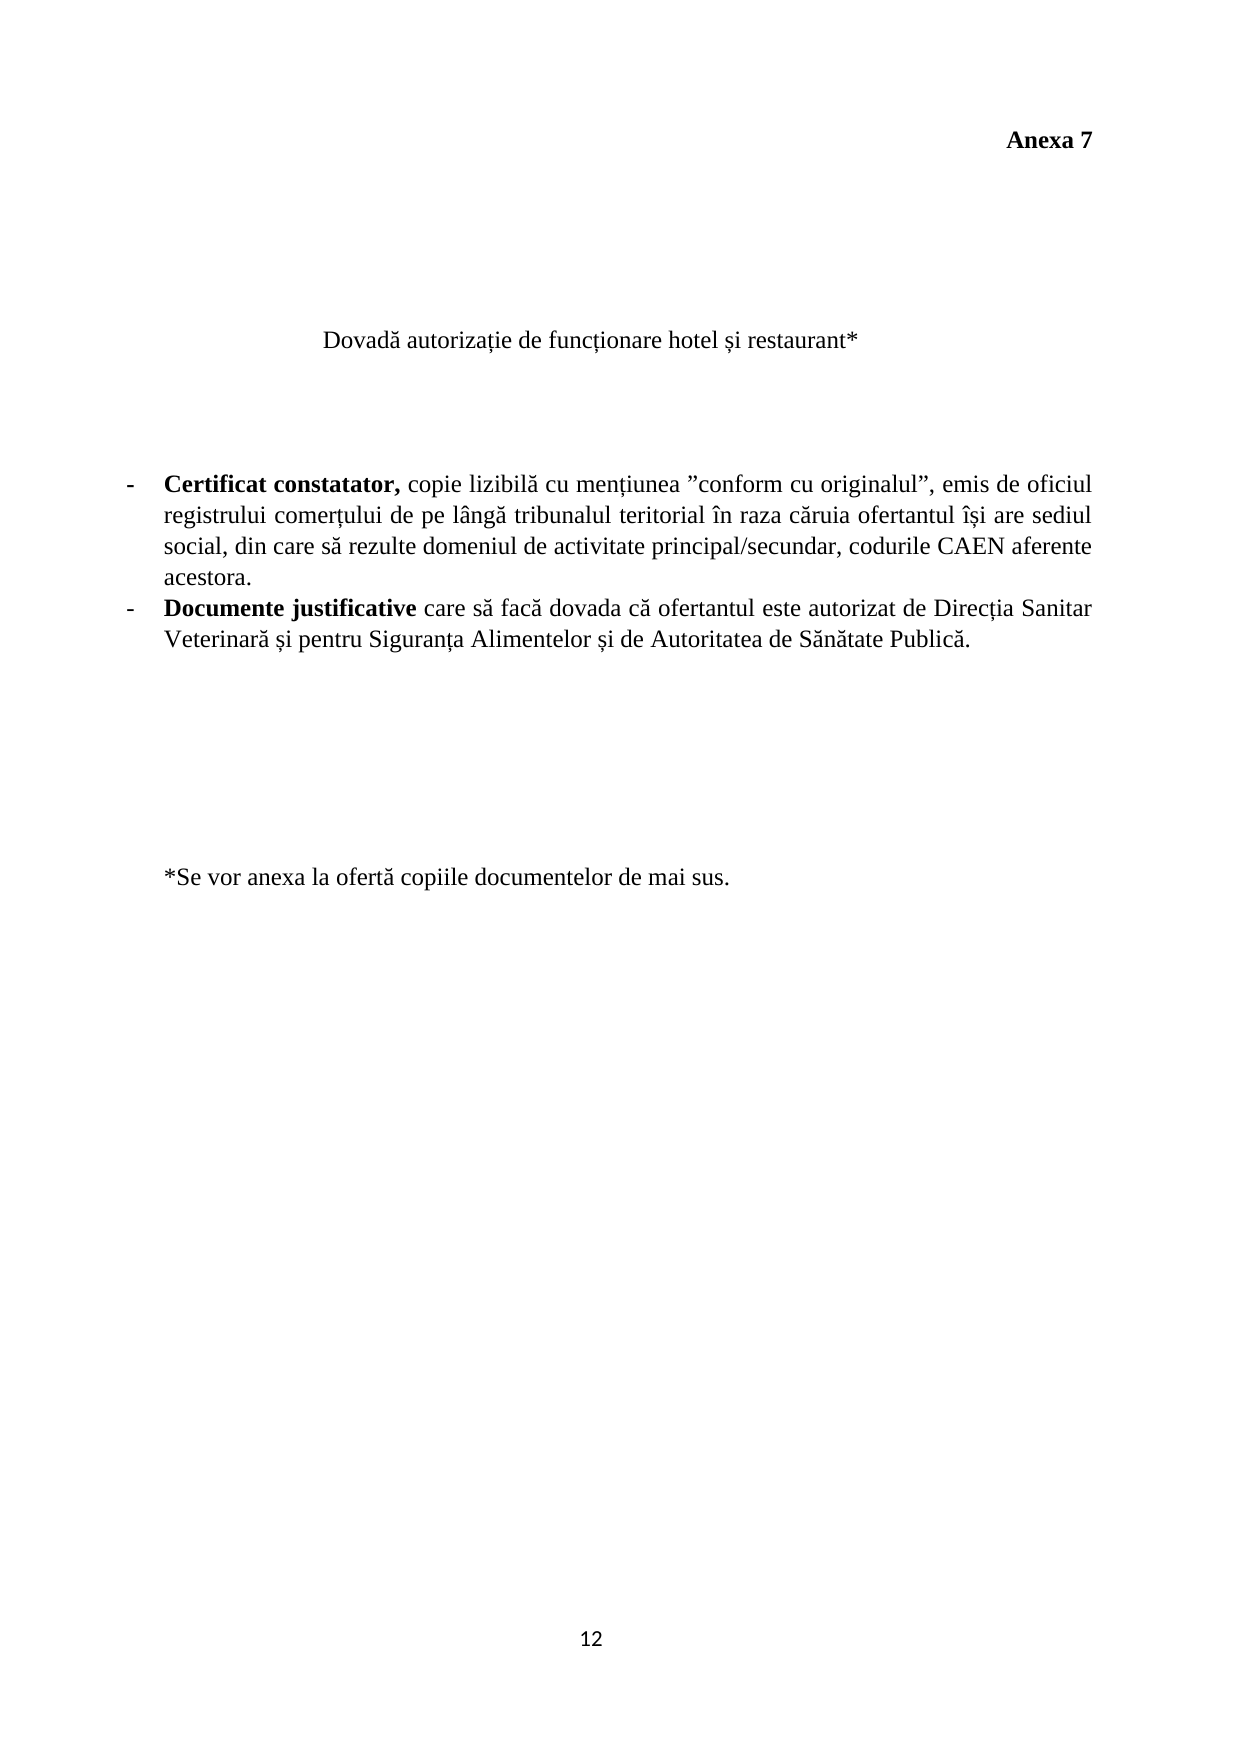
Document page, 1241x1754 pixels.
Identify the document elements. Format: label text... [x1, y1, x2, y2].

list *Se vor anexa la ofertă copiile documentelor de mai sus. [164, 862, 1093, 891]
list Certificat constatator, copie lizibilă cu mențiunea ”conform cu originalul”, emis de oficiul registrului comerțului de pe lângă tribunalul teritorial în raza căruia ofertantul își are sediul social, din care să rezulte domeniul de activitate principal/secundar, codurile CAEN aferente acestora. [126, 469, 1093, 591]
text Dovadă autorizație de funcționare hotel și restaurant* [89, 326, 1093, 354]
text Anexa 7 [89, 125, 1093, 154]
list Documente justificative care să facă dovada că ofertantul este autorizat de Direcția Sanitar Veterinară și pentru Siguranța Alimentelor și de Autoritatea de Sănătate Publică. [126, 593, 1093, 653]
